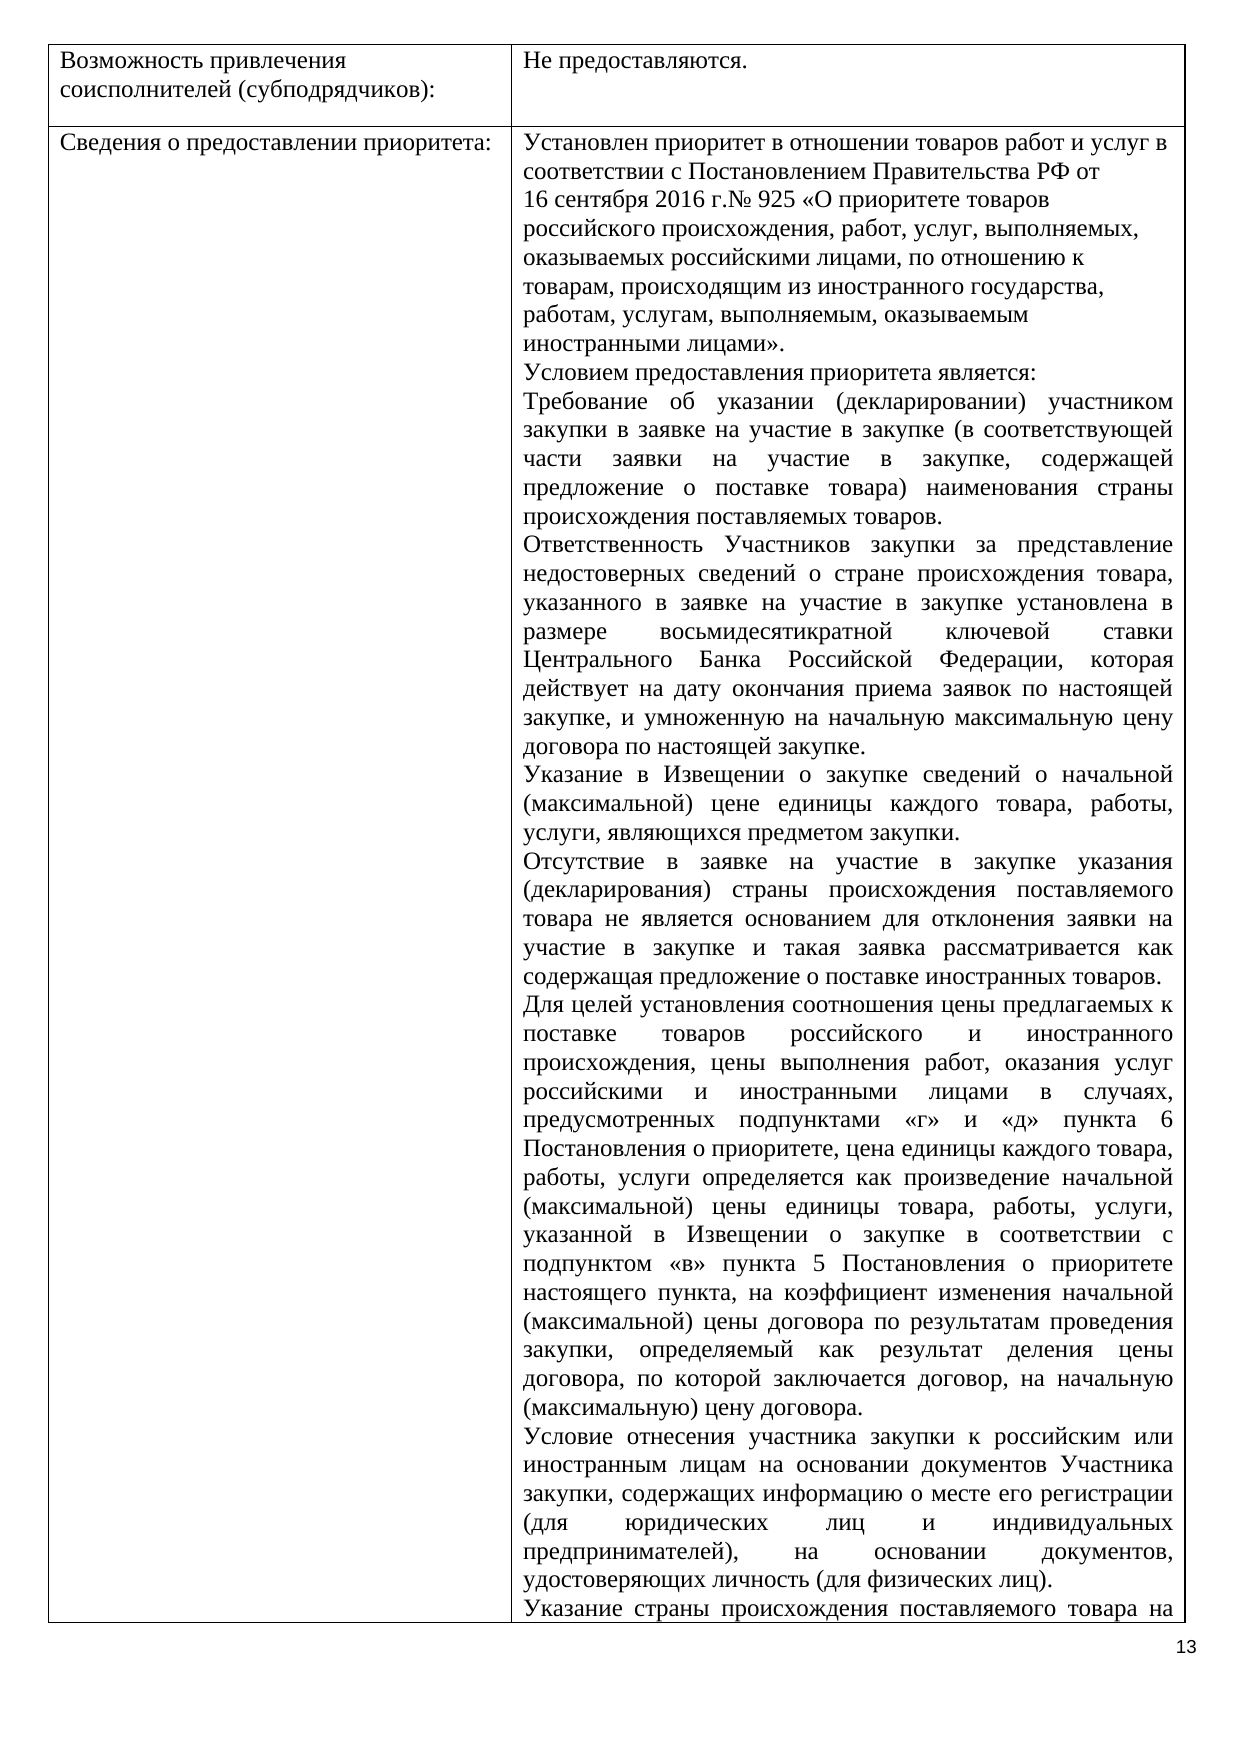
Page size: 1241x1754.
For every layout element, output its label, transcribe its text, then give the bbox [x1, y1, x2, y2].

table_cell Не предоставляются. [512, 45, 1184, 126]
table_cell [512, 127, 1184, 1622]
table_cell Возможность привлечения соисполнителей (субподрядчиков): [49, 45, 511, 126]
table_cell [49, 127, 511, 1622]
